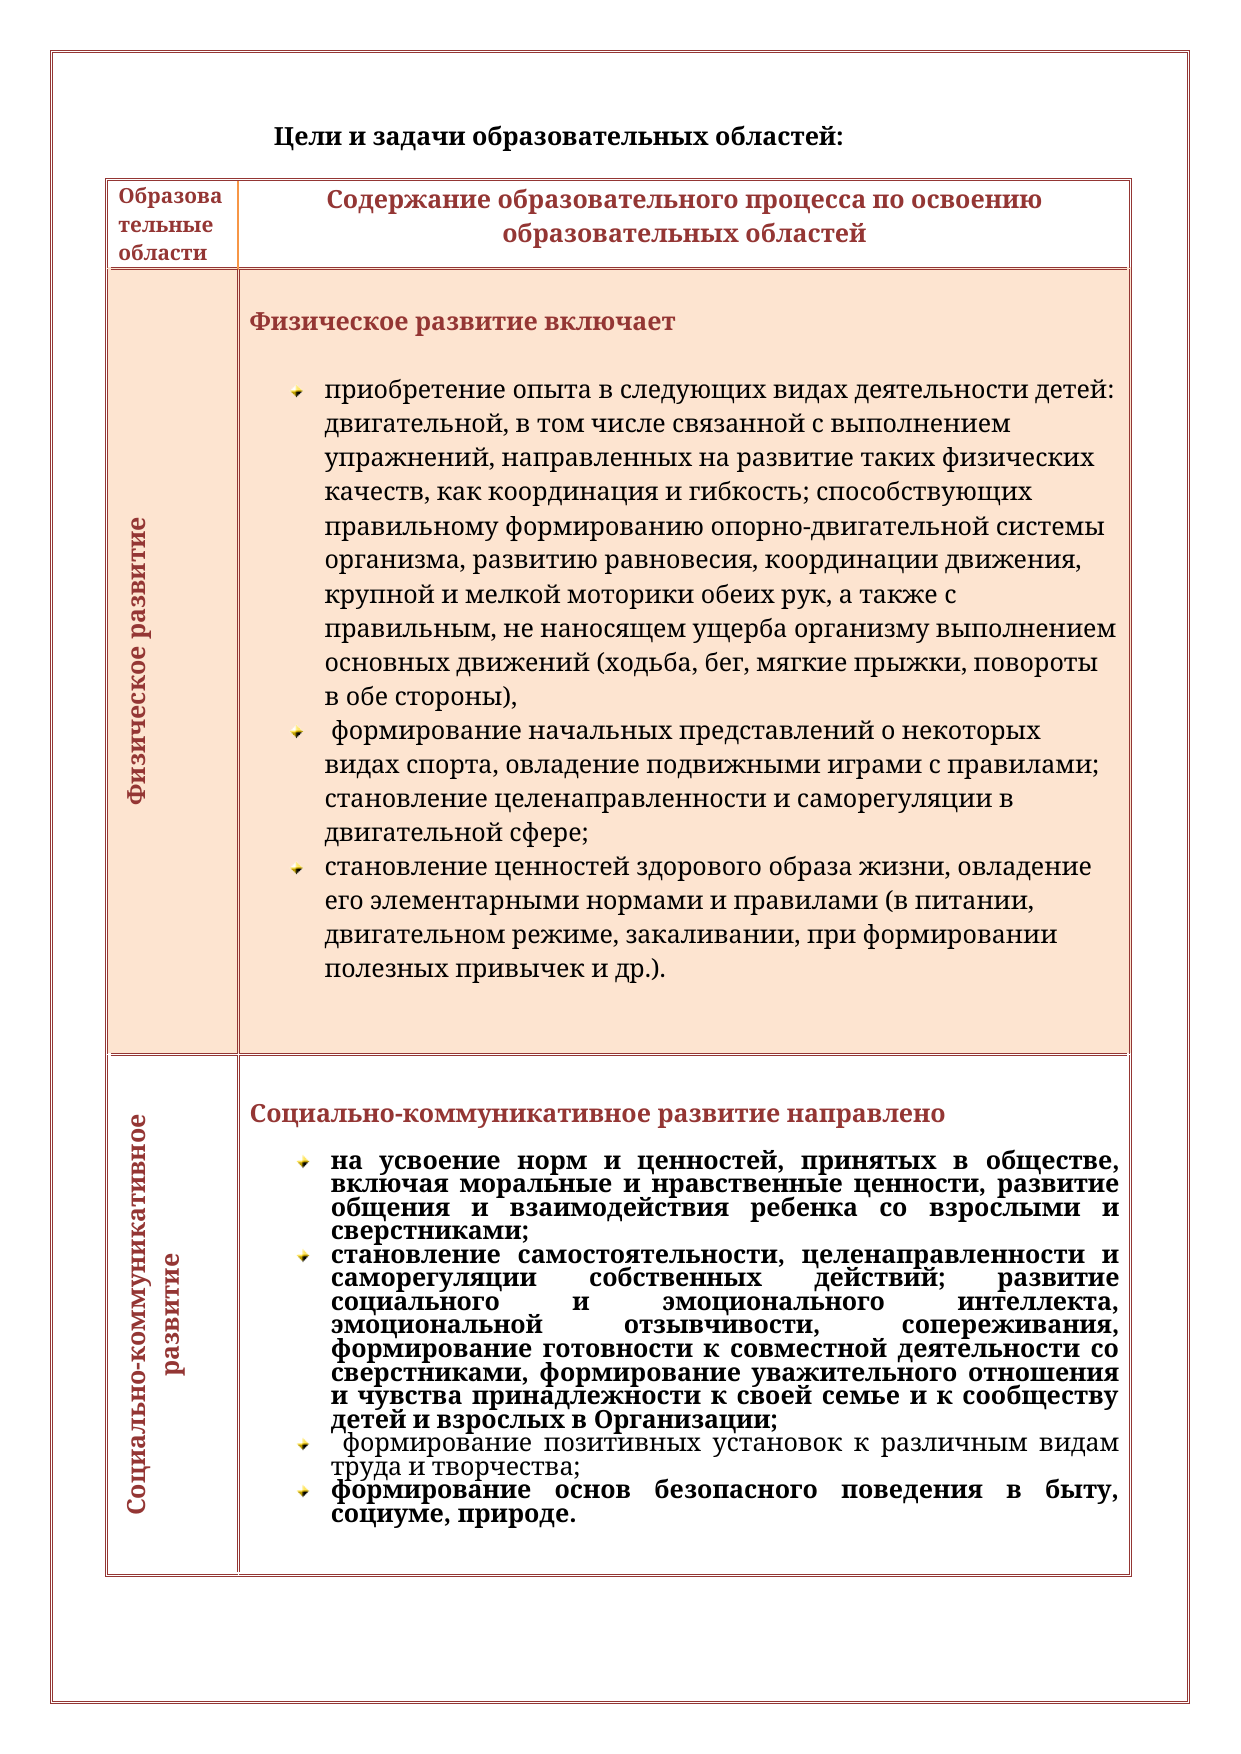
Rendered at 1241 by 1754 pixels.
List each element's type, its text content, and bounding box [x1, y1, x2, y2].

table_cell Физическое развитие включает приобретение опыта в следующих видах деятельности детей: двигательной, в том числе связанной с выполнением упражнений, направленных на развитие таких физических качеств, как координация и гибкость; способствующих правильному формированию опорно-двигательной системы организма, развитию равновесия, координации движения, крупной и мелкой моторики обеих рук, а также с правильным, не наносящем ущерба организму выполнением основных движений (ходьба, бег, мягкие прыжки, повороты в обе стороны), формирование начальных представлений о некоторых видах спорта, овладение подвижными играми с правилами; становление целенаправленности и саморегуляции в двигательной сфере; становление ценностей здорового образа жизни, овладение его элементарными нормами и правилами (в питании, двигательном режиме, закаливании, при формировании полезных привычек и др.). [240, 267, 1129, 1053]
picture [294, 1152, 311, 1170]
picture [287, 382, 305, 399]
picture [294, 1435, 311, 1452]
table_cell Социально-коммуникативное развитие [107, 1053, 238, 1574]
picture [294, 1246, 311, 1264]
table_cell Социально-коммуникативное развитие направлено на усвоение норм и ценностей, принятых в обществе, включая моральные и нравственные ценности, развитие общения и взаимодействия ребенка со взрослыми и сверстниками; становление самостоятельности, целенаправленности и саморегуляции собственных действий; развитие социального и эмоционального интеллекта, эмоциональной отзывчивости, сопереживания, формирование готовности к совместной деятельности со сверстниками, формирование уважительного отношения и чувства принадлежности к своей семье и к сообществу детей и взрослых в Организации; формирование позитивных установок к различным видам труда и творчества; формирование основ безопасного поведения в быту, социуме, природе. [238, 1053, 1131, 1574]
table_header Содержание образовательного процесса по освоению образовательных областей [239, 181, 1129, 267]
table_cell Физическое развитие [108, 267, 237, 1053]
picture [287, 859, 305, 876]
table_header Образовательные области [108, 181, 237, 267]
picture [287, 722, 305, 740]
text Цели и задачи образовательных областей: [118, 118, 1152, 152]
picture [294, 1482, 311, 1499]
